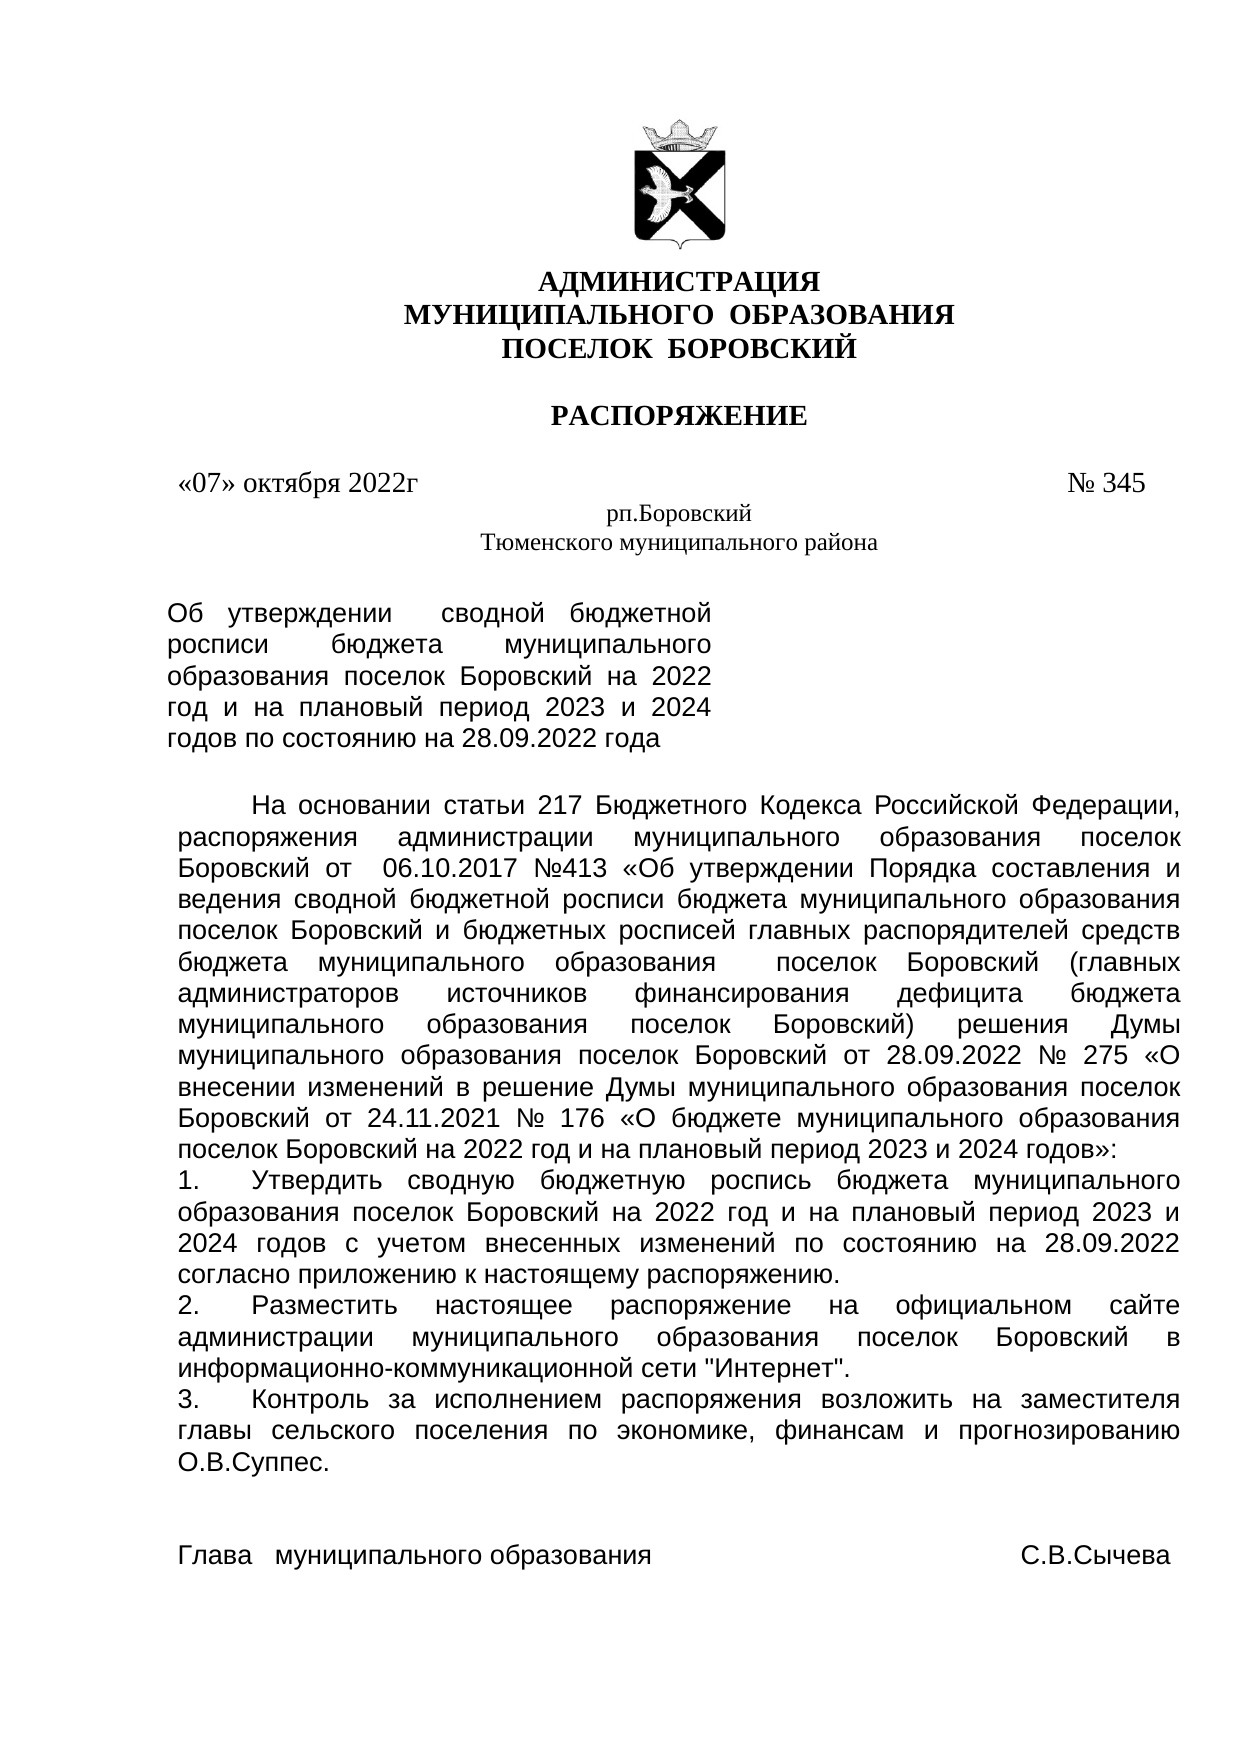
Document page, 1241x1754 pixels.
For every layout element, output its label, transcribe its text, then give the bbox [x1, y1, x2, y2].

text Глава муниципального образования С.В.Сычева [177, 1539, 1181, 1571]
list Разместить настоящее распоряжение на официальном сайте администрации муниципального образования поселок Боровский в информационно-коммуникационной сети "Интернет". [177, 1289, 1181, 1383]
text Муниципального образования [177, 297, 1181, 331]
list Контроль за исполнением распоряжения возложить на заместителя главы сельского поселения по экономике, финансам и прогнозированию О.В.Суппес. [177, 1383, 1181, 1477]
picture [632, 118, 727, 250]
list Утвердить сводную бюджетную роспись бюджета муниципального образования поселок Боровский на 2022 год и на плановый период 2023 и 2024 годов с учетом внесенных изменений по состоянию на 28.09.2022 согласно приложению к настоящему распоряжению. [177, 1164, 1181, 1289]
subtitle АДМИНИСТРАЦИЯ [177, 264, 1181, 297]
text «07» октября 2022г № 345 [177, 465, 1181, 498]
text РАСПОРЯЖЕНИЕ [177, 398, 1181, 431]
text Тюменского муниципального района [177, 527, 1181, 556]
text поселок Боровский [177, 331, 1181, 364]
text рп.Боровский [177, 498, 1181, 527]
text На основании статьи 217 Бюджетного Кодекса Российской Федерации, распоряжения администрации муниципального образования поселок Боровский от 06.10.2017 №413 «Об утверждении Порядка составления и ведения сводной бюджетной росписи бюджета муниципального образования поселок Боровский и бюджетных росписей главных распорядителей средств бюджета муниципального образования поселок Боровский (главных администраторов источников финансирования дефицита бюджета муниципального образования поселок Боровский) решения Думы муниципального образования поселок Боровский от 28.09.2022 № 275 «О внесении изменений в решение Думы муниципального образования поселок Боровский от 24.11.2021 № 176 «О бюджете муниципального образования поселок Боровский на 2022 год и на плановый период 2023 и 2024 годов»: [177, 789, 1181, 1164]
